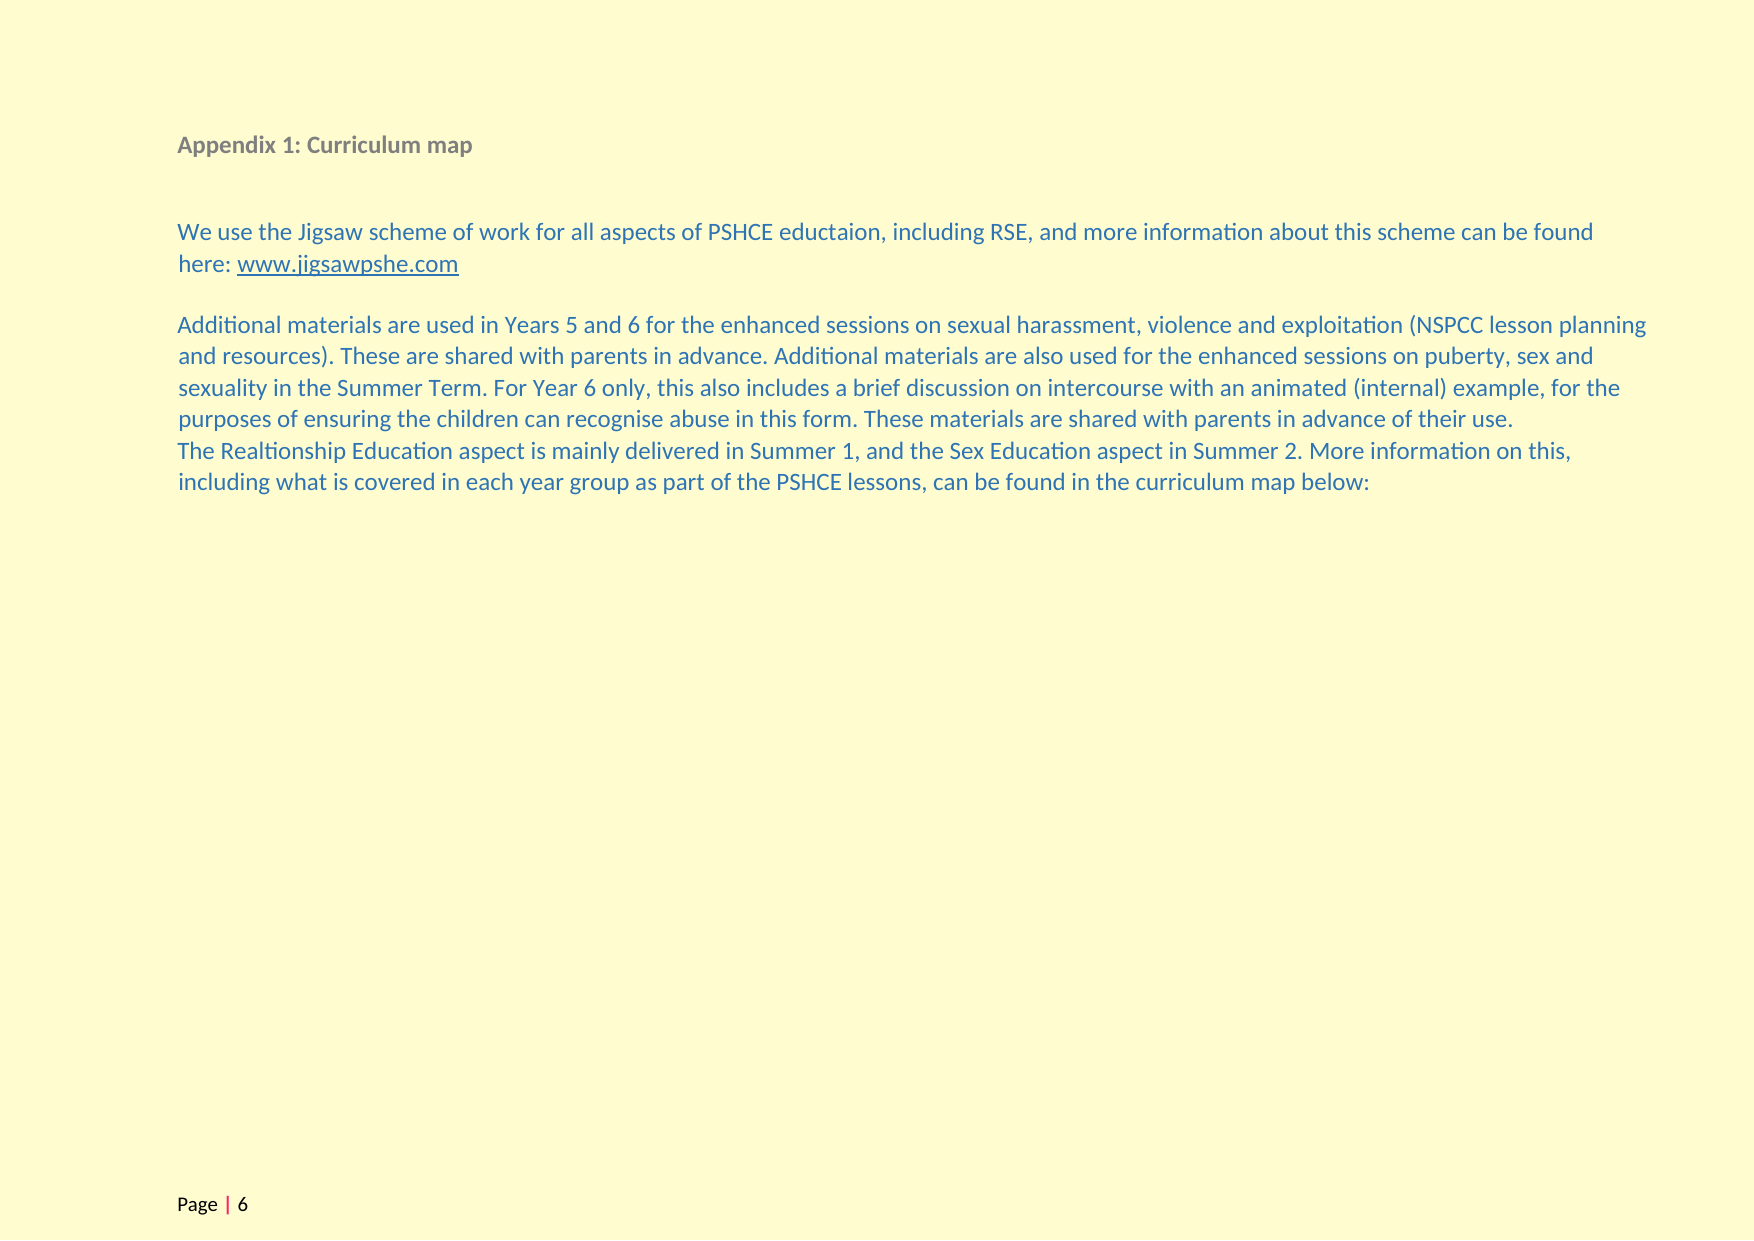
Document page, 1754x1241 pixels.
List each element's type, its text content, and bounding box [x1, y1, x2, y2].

text We use the Jigsaw scheme of work for all aspects of PSHCE eductaion, including RSE, and more information about this scheme can be found here: www.jigsawpshe.com [177, 217, 1650, 278]
text Additional materials are used in Years 5 and 6 for the enhanced sessions on sexual harassment, violence and exploitation (NSPCC lesson planning and resources). These are shared with parents in advance. Additional materials are also used for the enhanced sessions on puberty, sex and sexuality in the Summer Term. For Year 6 only, this also includes a brief discussion on intercourse with an animated (internal) example, for the purposes of ensuring the children can recognise abuse in this form. These materials are shared with parents in advance of their use. [177, 309, 1650, 434]
text Appendix 1: Curriculum map [177, 130, 1650, 160]
text The Realtionship Education aspect is mainly delivered in Summer 1, and the Sex Education aspect in Summer 2. More information on this, including what is covered in each year group as part of the PSHCE lessons, can be found in the curriculum map below: [177, 435, 1650, 497]
